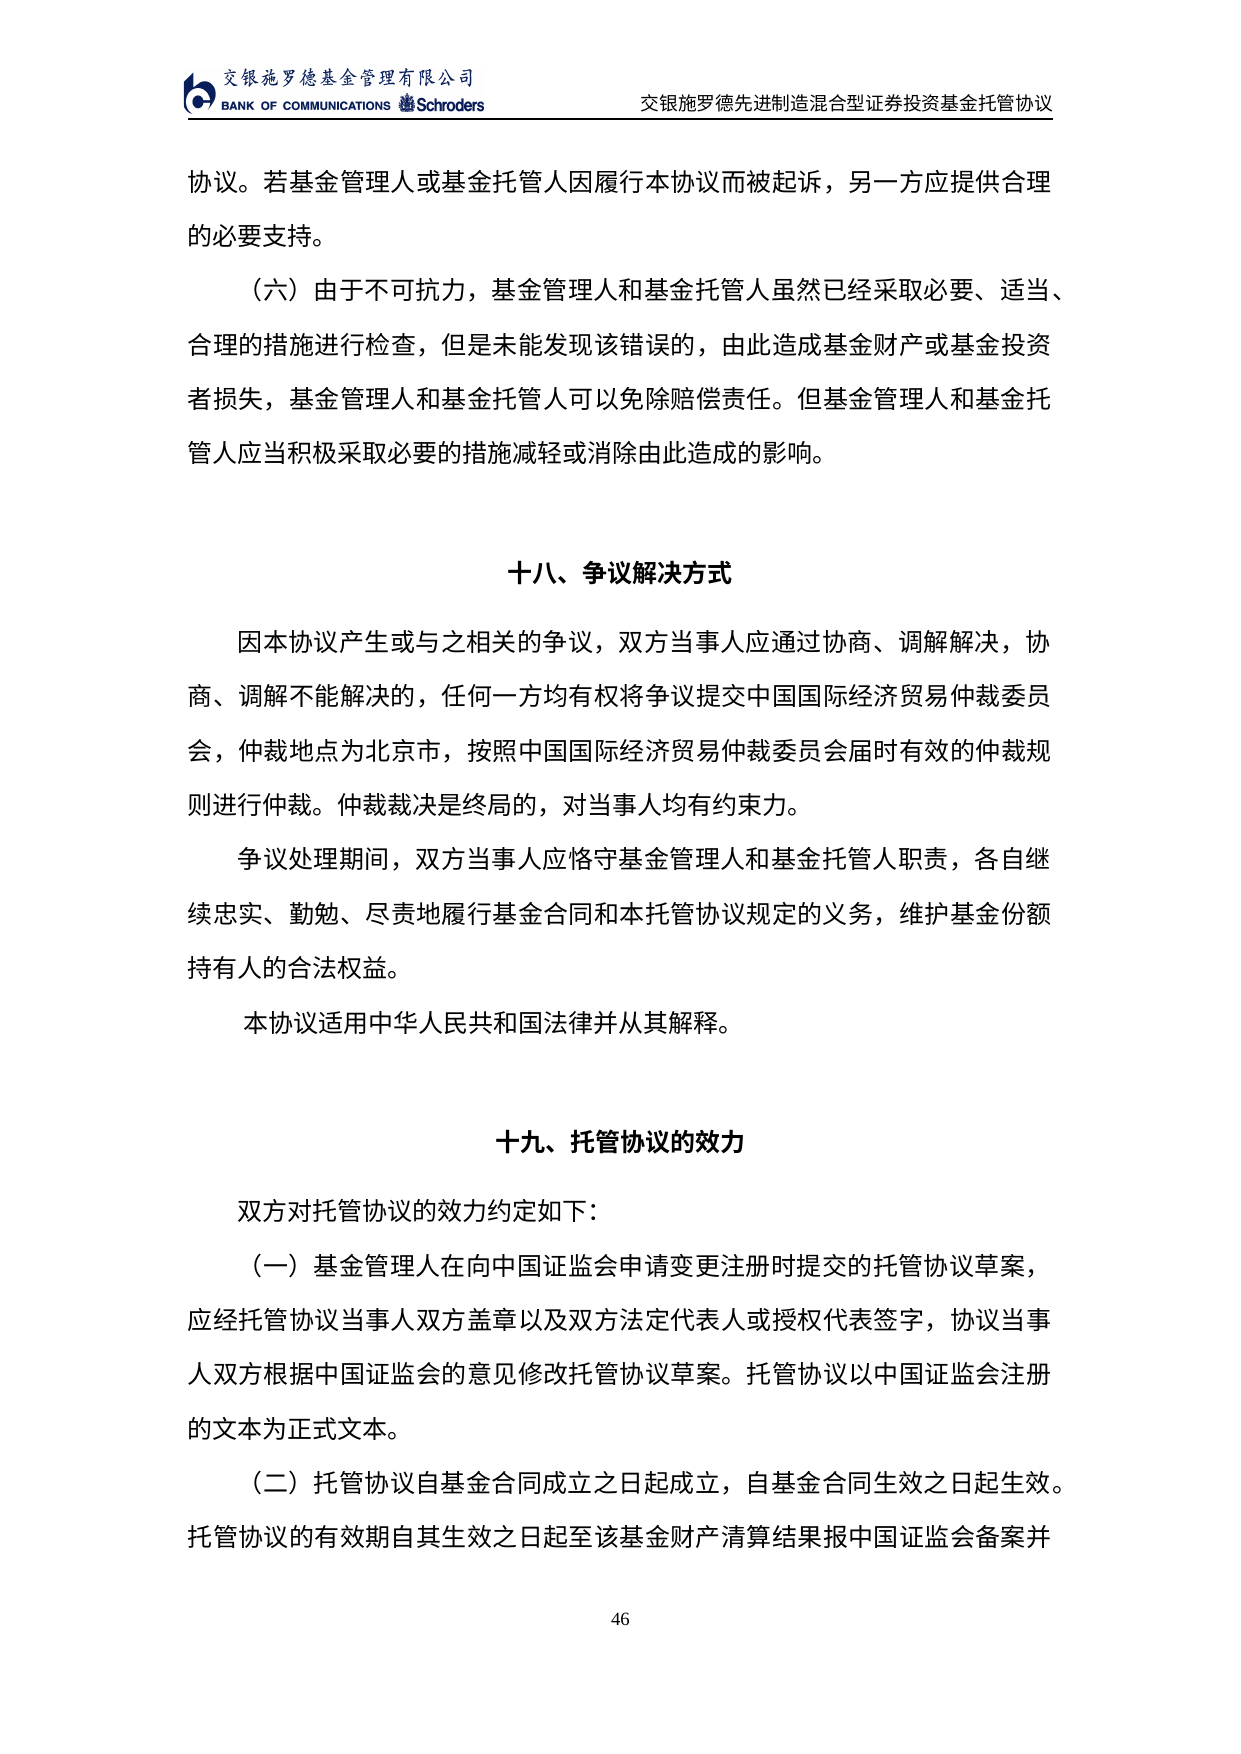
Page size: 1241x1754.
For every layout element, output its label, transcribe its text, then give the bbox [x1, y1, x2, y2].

text （六）由于不可抗力，基金管理人和基金托管人虽然已经采取必要、适当、合理的措施进行检查，但是未能发现该错误的，由此造成基金财产或基金投资者损失，基金管理人和基金托管人可以免除赔偿责任。但基金管理人和基金托管人应当积极采取必要的措施减轻或消除由此造成的影响。 [187, 271, 1053, 470]
subtitle 十九、托管协议的效力 [187, 1108, 1053, 1173]
text 因本协议产生或与之相关的争议，双方当事人应通过协商、调解解决，协商、调解不能解决的，任何一方均有权将争议提交中国国际经济贸易仲裁委员会，仲裁地点为北京市，按照中国国际经济贸易仲裁委员会届时有效的仲裁规则进行仲裁。仲裁裁决是终局的，对当事人均有约束力。 [187, 622, 1053, 822]
picture [183, 68, 484, 114]
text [187, 1463, 1053, 1554]
text 本协议适用中华人民共和国法律并从其解释。 [187, 1003, 1053, 1039]
text （一）基金管理人在向中国证监会申请变更注册时提交的托管协议草案，应经托管协议当事人双方盖章以及双方法定代表人或授权代表签字，协议当事人双方根据中国证监会的意见修改托管协议草案。托管协议以中国证监会注册的文本为正式文本。 [187, 1246, 1053, 1445]
text 双方对托管协议的效力约定如下： [187, 1192, 1053, 1228]
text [187, 162, 1053, 253]
subtitle 十八、争议解决方式 [187, 539, 1053, 604]
text 争议处理期间，双方当事人应恪守基金管理人和基金托管人职责，各自继续忠实、勤勉、尽责地履行基金合同和本托管协议规定的义务，维护基金份额持有人的合法权益。 [187, 840, 1053, 985]
